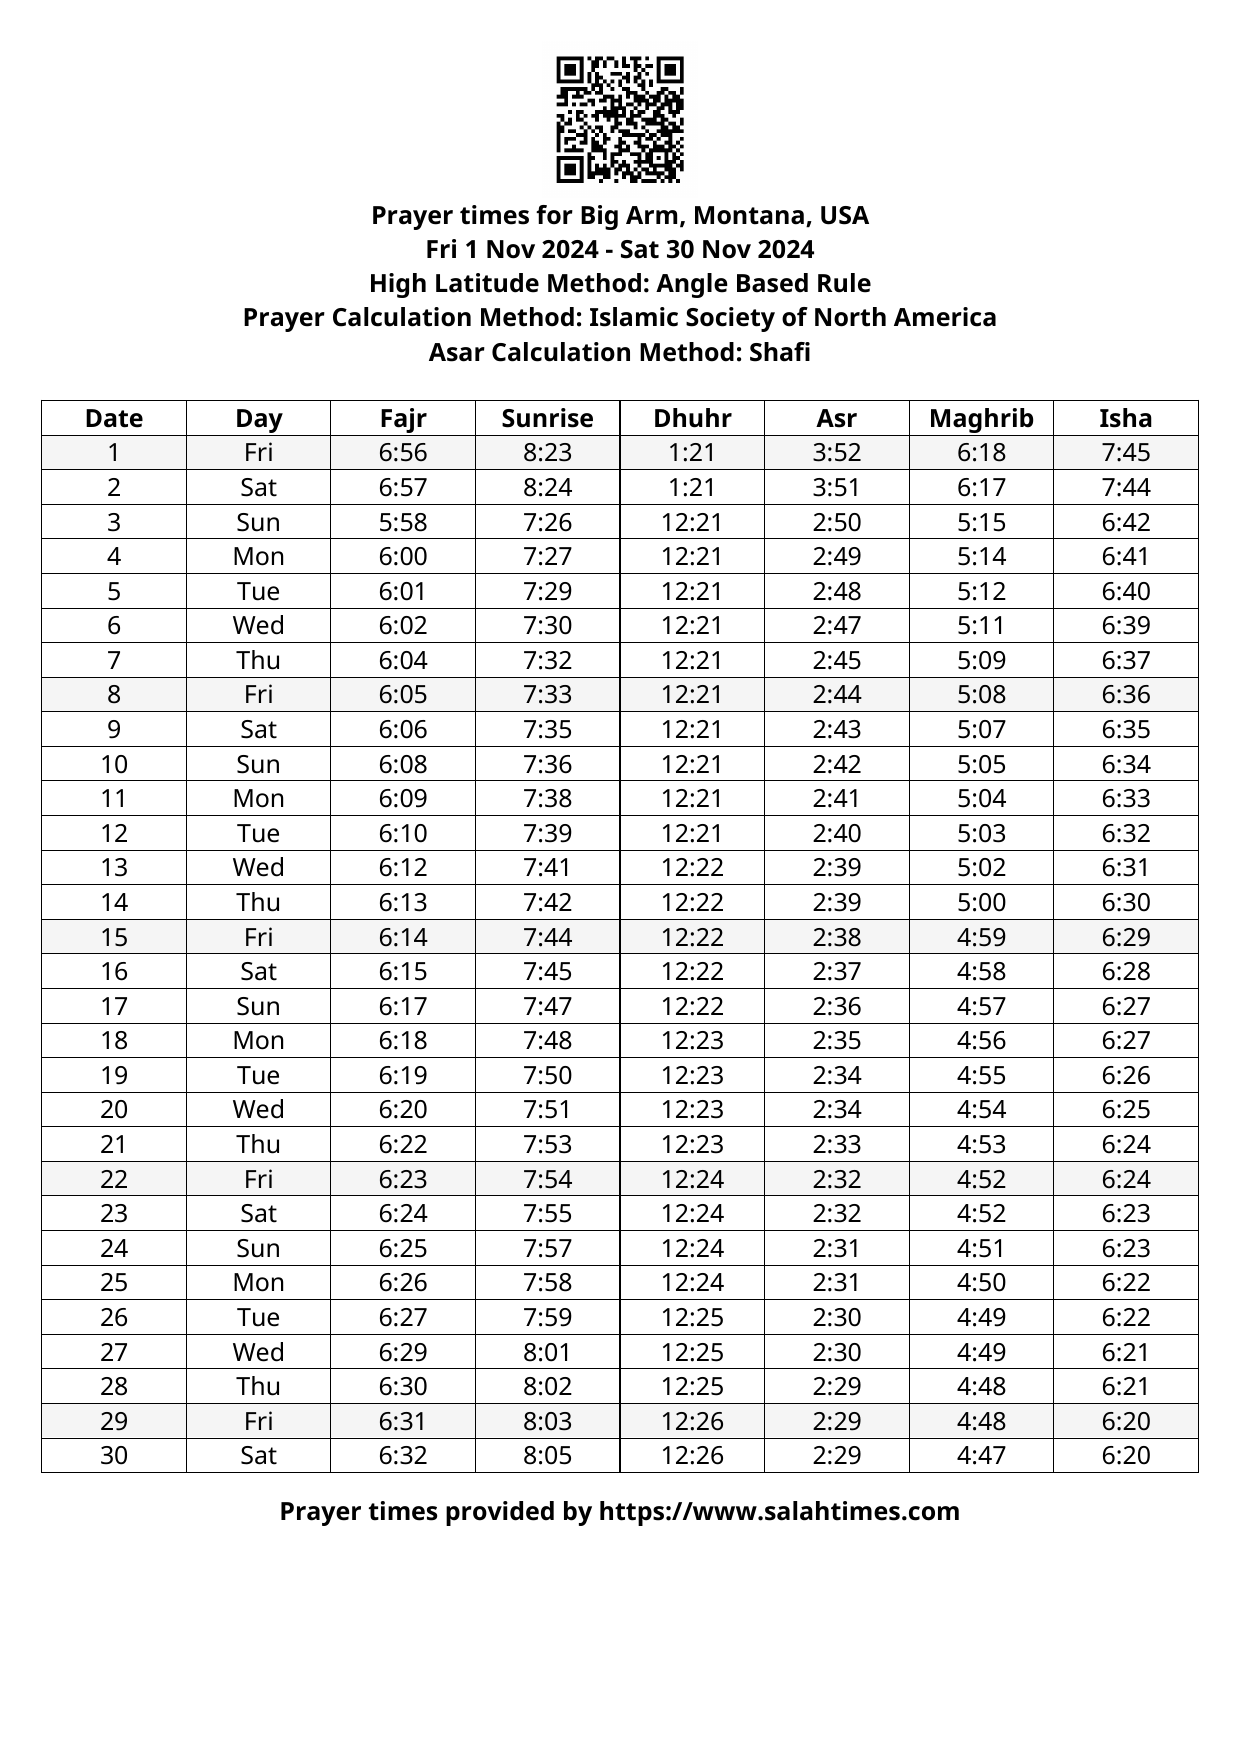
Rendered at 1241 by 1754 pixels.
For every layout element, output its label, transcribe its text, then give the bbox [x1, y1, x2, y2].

table_cell 6:26 [331, 1266, 475, 1299]
table_cell 2:31 [765, 1266, 909, 1299]
table_cell 9 [42, 712, 186, 746]
table_cell 6:00 [331, 539, 475, 573]
table_cell Sat [187, 954, 330, 988]
table_cell 29 [42, 1404, 186, 1437]
table_cell 6:20 [1054, 1404, 1198, 1437]
table_cell 12:22 [621, 989, 764, 1022]
text Asar Calculation Method: Shafi [42, 334, 1198, 368]
table_cell Sat [187, 470, 330, 504]
table_cell 6:20 [1054, 1439, 1198, 1472]
table_cell 2:49 [765, 539, 909, 573]
table_cell 4:51 [910, 1231, 1053, 1264]
table_cell 2:34 [765, 1058, 909, 1092]
table_cell 2:45 [765, 643, 909, 677]
table_cell 12:21 [621, 747, 764, 780]
table_cell 12:23 [621, 1058, 764, 1092]
table_cell 6:29 [331, 1335, 475, 1368]
table_cell 6:56 [331, 436, 475, 469]
table_cell 6:23 [1054, 1231, 1198, 1264]
table_cell Sun [187, 1231, 330, 1264]
table_cell 12:21 [621, 712, 764, 746]
table_cell 6:17 [910, 470, 1053, 504]
table_cell 7:29 [476, 574, 619, 607]
table_cell 7:59 [476, 1300, 619, 1334]
table_cell 8:05 [476, 1439, 619, 1472]
table_cell 6:24 [1054, 1162, 1198, 1195]
table_cell 7:53 [476, 1127, 619, 1161]
table_cell 6:31 [1054, 851, 1198, 884]
table_cell 4:50 [910, 1266, 1053, 1299]
table_cell 12:24 [621, 1266, 764, 1299]
table_cell 5:02 [910, 851, 1053, 884]
table_cell 7:39 [476, 816, 619, 849]
table_cell 12:24 [621, 1231, 764, 1264]
table_cell 6:22 [331, 1127, 475, 1161]
table_cell 12:22 [621, 851, 764, 884]
table_cell 19 [42, 1058, 186, 1092]
table_cell 6:10 [331, 816, 475, 849]
table_cell 6:25 [331, 1231, 475, 1264]
table_cell 6:22 [1054, 1300, 1198, 1334]
table_cell 6:23 [1054, 1196, 1198, 1230]
table_cell Thu [187, 1127, 330, 1161]
table_cell 6:30 [331, 1369, 475, 1403]
table_cell 6 [42, 609, 186, 642]
table_cell 5:14 [910, 539, 1053, 573]
table_header Maghrib [910, 401, 1053, 434]
table_cell 2:34 [765, 1093, 909, 1126]
table_cell Tue [187, 574, 330, 607]
table_cell 6:19 [331, 1058, 475, 1092]
table_cell 6:28 [1054, 954, 1198, 988]
table_cell 4:48 [910, 1369, 1053, 1403]
table_cell 6:27 [1054, 989, 1198, 1022]
table_cell 5:15 [910, 505, 1053, 538]
table_cell 12:26 [621, 1404, 764, 1437]
table_cell 12:24 [621, 1162, 764, 1195]
table_cell 12:21 [621, 609, 764, 642]
table_cell 20 [42, 1093, 186, 1126]
table_cell 6:01 [331, 574, 475, 607]
table_cell 4 [42, 539, 186, 573]
table_cell 5:12 [910, 574, 1053, 607]
picture [542, 41, 699, 198]
table_cell Fri [187, 1162, 330, 1195]
table_cell Wed [187, 1335, 330, 1368]
table_cell Sat [187, 712, 330, 746]
table_cell Mon [187, 781, 330, 815]
table_cell 25 [42, 1266, 186, 1299]
table_cell 12:24 [621, 1196, 764, 1230]
table_cell Sun [187, 989, 330, 1022]
table_cell 6:27 [1054, 1024, 1198, 1057]
table_cell 8:24 [476, 470, 619, 504]
table_cell 6:34 [1054, 747, 1198, 780]
table_cell 2:44 [765, 678, 909, 711]
table_cell 8:02 [476, 1369, 619, 1403]
table_cell 7:54 [476, 1162, 619, 1195]
table_cell 1:21 [621, 470, 764, 504]
table_cell Sun [187, 505, 330, 538]
table_cell 7:57 [476, 1231, 619, 1264]
table_cell 30 [42, 1439, 186, 1472]
table_cell 7:27 [476, 539, 619, 573]
table_header Fajr [331, 401, 475, 434]
table_cell 12:21 [621, 505, 764, 538]
table_cell 6:18 [910, 436, 1053, 469]
table_cell 6:42 [1054, 505, 1198, 538]
table_cell 6:21 [1054, 1335, 1198, 1368]
table_cell 7:26 [476, 505, 619, 538]
table_cell 6:26 [1054, 1058, 1198, 1092]
text High Latitude Method: Angle Based Rule [42, 266, 1198, 300]
table_cell Wed [187, 851, 330, 884]
table_cell 23 [42, 1196, 186, 1230]
table_cell 6:27 [331, 1300, 475, 1334]
table_cell 1 [42, 436, 186, 469]
table_cell 2:30 [765, 1300, 909, 1334]
table_cell 8:01 [476, 1335, 619, 1368]
table_cell 6:05 [331, 678, 475, 711]
table_cell 2:29 [765, 1369, 909, 1403]
table_cell Sat [187, 1196, 330, 1230]
table_cell 12:21 [621, 781, 764, 815]
table_cell 16 [42, 954, 186, 988]
table_cell 12:22 [621, 954, 764, 988]
table_cell 4:49 [910, 1300, 1053, 1334]
table_cell 2:35 [765, 1024, 909, 1057]
table_cell Tue [187, 1058, 330, 1092]
table_cell Sat [187, 1439, 330, 1472]
table_cell 7 [42, 643, 186, 677]
table_cell 12:22 [621, 885, 764, 919]
table_cell 12:21 [621, 678, 764, 711]
table_cell 6:33 [1054, 781, 1198, 815]
table_cell 6:24 [331, 1196, 475, 1230]
table_cell 6:24 [1054, 1127, 1198, 1161]
table_cell 6:40 [1054, 574, 1198, 607]
table_cell 12:23 [621, 1024, 764, 1057]
table_cell 6:32 [1054, 816, 1198, 849]
table_cell 8 [42, 678, 186, 711]
table_cell 12:21 [621, 539, 764, 573]
table_cell Mon [187, 1266, 330, 1299]
table_cell 6:04 [331, 643, 475, 677]
table_cell 6:22 [1054, 1266, 1198, 1299]
table_cell 12:21 [621, 574, 764, 607]
table_cell 5:58 [331, 505, 475, 538]
table_cell 5:07 [910, 712, 1053, 746]
table_cell Thu [187, 1369, 330, 1403]
table_cell 4:47 [910, 1439, 1053, 1472]
table_cell 2:29 [765, 1439, 909, 1472]
table_cell Thu [187, 885, 330, 919]
table_cell 6:39 [1054, 609, 1198, 642]
table_cell Fri [187, 1404, 330, 1437]
table_cell 7:32 [476, 643, 619, 677]
table_cell 6:13 [331, 885, 475, 919]
table_cell 12:21 [621, 816, 764, 849]
table_cell 2:36 [765, 989, 909, 1022]
table_cell 6:02 [331, 609, 475, 642]
table_cell 14 [42, 885, 186, 919]
table_cell 7:30 [476, 609, 619, 642]
table_cell 10 [42, 747, 186, 780]
table_cell 2:39 [765, 885, 909, 919]
table_cell 4:55 [910, 1058, 1053, 1092]
table_cell 5:04 [910, 781, 1053, 815]
table_cell 6:17 [331, 989, 475, 1022]
table_cell 3:52 [765, 436, 909, 469]
table_cell 7:42 [476, 885, 619, 919]
table_cell 6:15 [331, 954, 475, 988]
table_cell 6:37 [1054, 643, 1198, 677]
table_cell 2:40 [765, 816, 909, 849]
table_cell 6:35 [1054, 712, 1198, 746]
text Prayer times for Big Arm, Montana, USA [42, 198, 1198, 232]
table_cell 2:42 [765, 747, 909, 780]
table_cell 12:25 [621, 1335, 764, 1368]
table_cell 2 [42, 470, 186, 504]
table_cell 3 [42, 505, 186, 538]
table_cell 7:36 [476, 747, 619, 780]
table_cell 2:33 [765, 1127, 909, 1161]
table_cell 2:47 [765, 609, 909, 642]
table_cell 6:41 [1054, 539, 1198, 573]
table_cell 7:51 [476, 1093, 619, 1126]
table_cell 4:48 [910, 1404, 1053, 1437]
table_cell 7:45 [476, 954, 619, 988]
table_header Dhuhr [621, 401, 764, 434]
table_cell 7:33 [476, 678, 619, 711]
table_cell 7:50 [476, 1058, 619, 1092]
table_cell 6:12 [331, 851, 475, 884]
table_cell Tue [187, 816, 330, 849]
table_cell 7:41 [476, 851, 619, 884]
table_cell 2:48 [765, 574, 909, 607]
table_cell 6:32 [331, 1439, 475, 1472]
table_cell 2:37 [765, 954, 909, 988]
table_cell 7:44 [1054, 470, 1198, 504]
table_cell 6:30 [1054, 885, 1198, 919]
table_cell 3:51 [765, 470, 909, 504]
table_cell 2:29 [765, 1404, 909, 1437]
table_cell 6:09 [331, 781, 475, 815]
text Prayer Calculation Method: Islamic Society of North America [42, 300, 1198, 334]
table_cell Fri [187, 678, 330, 711]
table_cell 7:38 [476, 781, 619, 815]
table_cell 2:32 [765, 1196, 909, 1230]
table_cell 5:11 [910, 609, 1053, 642]
table_cell 7:48 [476, 1024, 619, 1057]
table_cell 6:31 [331, 1404, 475, 1437]
table_cell 7:55 [476, 1196, 619, 1230]
table_cell 6:06 [331, 712, 475, 746]
table_cell 5:05 [910, 747, 1053, 780]
text Fri 1 Nov 2024 - Sat 30 Nov 2024 [42, 232, 1198, 266]
table_header Sunrise [476, 401, 619, 434]
table_cell Fri [187, 920, 330, 953]
table_cell 12 [42, 816, 186, 849]
table_cell 11 [42, 781, 186, 815]
table_cell Wed [187, 1093, 330, 1126]
table_cell 4:52 [910, 1196, 1053, 1230]
table_cell Mon [187, 539, 330, 573]
table_cell 21 [42, 1127, 186, 1161]
table_cell 15 [42, 920, 186, 953]
table_header Isha [1054, 401, 1198, 434]
table_cell 6:57 [331, 470, 475, 504]
table_cell 13 [42, 851, 186, 884]
table_cell 6:21 [1054, 1369, 1198, 1403]
table_cell 2:31 [765, 1231, 909, 1264]
table_cell 6:29 [1054, 920, 1198, 953]
table_cell 4:53 [910, 1127, 1053, 1161]
table_cell 6:14 [331, 920, 475, 953]
table_cell 6:23 [331, 1162, 475, 1195]
table_cell 4:59 [910, 920, 1053, 953]
table_cell Tue [187, 1300, 330, 1334]
table_cell 2:38 [765, 920, 909, 953]
table_cell 12:25 [621, 1300, 764, 1334]
text Prayer times provided by https://www.salahtimes.com [42, 1494, 1198, 1528]
table_cell 24 [42, 1231, 186, 1264]
table_cell 4:54 [910, 1093, 1053, 1126]
table_cell 4:57 [910, 989, 1053, 1022]
table_cell 5:09 [910, 643, 1053, 677]
table_cell 7:58 [476, 1266, 619, 1299]
table_cell 5:00 [910, 885, 1053, 919]
table_cell 6:08 [331, 747, 475, 780]
table_cell 5:03 [910, 816, 1053, 849]
table_cell 2:50 [765, 505, 909, 538]
table_header Day [187, 401, 330, 434]
table_cell 4:49 [910, 1335, 1053, 1368]
table_cell 28 [42, 1369, 186, 1403]
table_cell 27 [42, 1335, 186, 1368]
table_cell 22 [42, 1162, 186, 1195]
table_cell Mon [187, 1024, 330, 1057]
table_cell Thu [187, 643, 330, 677]
table_cell 5:08 [910, 678, 1053, 711]
table_cell 12:23 [621, 1093, 764, 1126]
table_cell 2:30 [765, 1335, 909, 1368]
table_cell 12:21 [621, 643, 764, 677]
table_cell 12:22 [621, 920, 764, 953]
table_cell 12:23 [621, 1127, 764, 1161]
table_cell 26 [42, 1300, 186, 1334]
table_cell Fri [187, 436, 330, 469]
table_header Asr [765, 401, 909, 434]
table_cell 18 [42, 1024, 186, 1057]
table_cell 7:45 [1054, 436, 1198, 469]
table_cell 1:21 [621, 436, 764, 469]
table_cell 8:23 [476, 436, 619, 469]
table_cell Wed [187, 609, 330, 642]
table_cell 2:43 [765, 712, 909, 746]
table_cell 6:36 [1054, 678, 1198, 711]
table_cell 2:32 [765, 1162, 909, 1195]
table_cell 2:41 [765, 781, 909, 815]
table_cell 4:52 [910, 1162, 1053, 1195]
table_cell 4:58 [910, 954, 1053, 988]
table_cell 8:03 [476, 1404, 619, 1437]
table_cell 4:56 [910, 1024, 1053, 1057]
table_cell 7:35 [476, 712, 619, 746]
table_cell 6:18 [331, 1024, 475, 1057]
table_cell 12:25 [621, 1369, 764, 1403]
table_cell 6:20 [331, 1093, 475, 1126]
table_cell 7:47 [476, 989, 619, 1022]
table_cell 12:26 [621, 1439, 764, 1472]
table_cell 5 [42, 574, 186, 607]
table_cell 2:39 [765, 851, 909, 884]
table_cell 7:44 [476, 920, 619, 953]
table_header Date [42, 401, 186, 434]
table_cell 6:25 [1054, 1093, 1198, 1126]
table_cell Sun [187, 747, 330, 780]
table_cell 17 [42, 989, 186, 1022]
